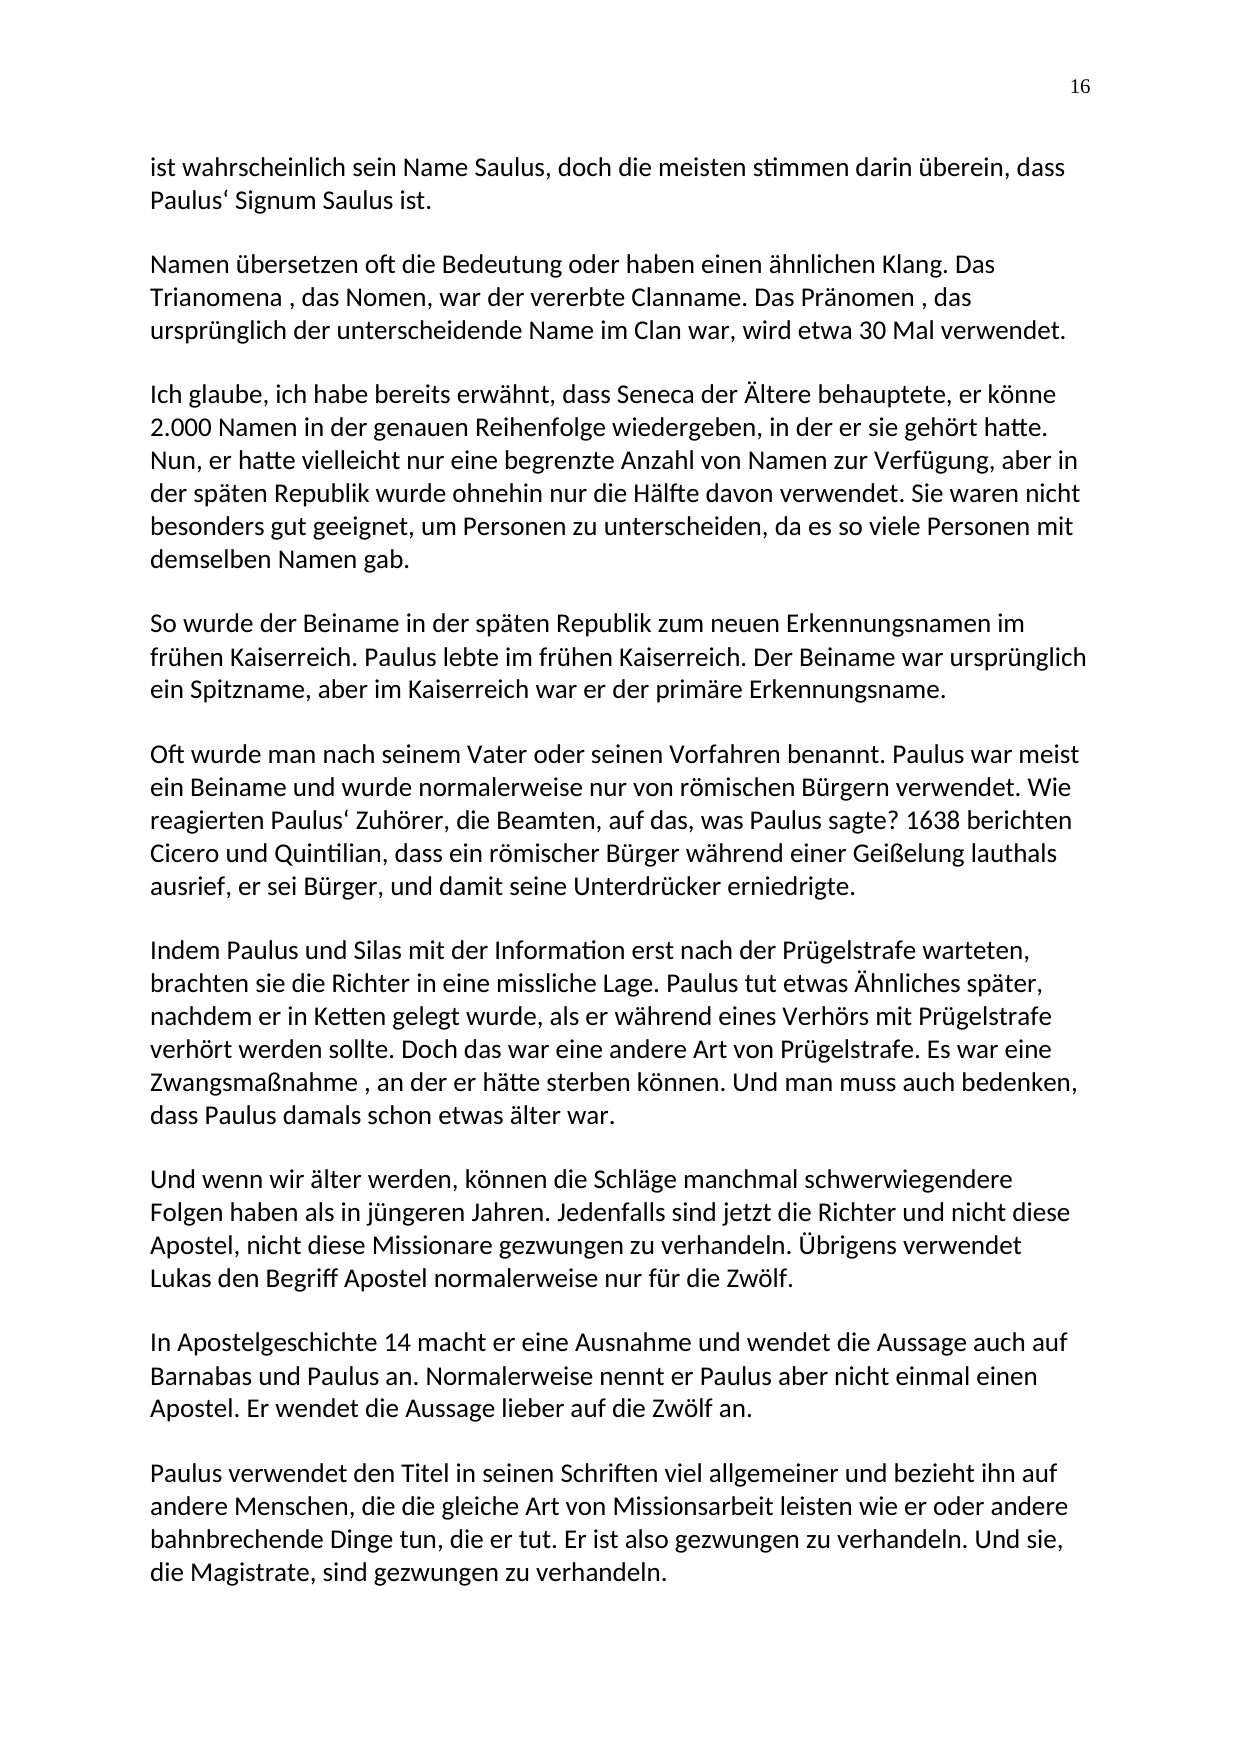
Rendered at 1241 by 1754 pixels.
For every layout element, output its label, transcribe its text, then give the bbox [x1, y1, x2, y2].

text So wurde der Beiname in der späten Republik zum neuen Erkennungsnamen im frühen Kaiserreich. Paulus lebte im frühen Kaiserreich. Der Beiname war ursprünglich ein Spitzname, aber im Kaiserreich war er der primäre Erkennungsname. [150, 607, 1090, 706]
text Paulus verwendet den Titel in seinen Schriften viel allgemeiner und bezieht ihn auf andere Menschen, die die gleiche Art von Missionsarbeit leisten wie er oder andere bahnbrechende Dinge tun, die er tut. Er ist also gezwungen zu verhandeln. Und sie, die Magistrate, sind gezwungen zu verhandeln. [150, 1456, 1090, 1588]
text Ich glaube, ich habe bereits erwähnt, dass Seneca der Ältere behauptete, er könne 2.000 Namen in der genauen Reihenfolge wiedergeben, in der er sie gehört hatte. Nun, er hatte vielleicht nur eine begrenzte Anzahl von Namen zur Verfügung, aber in der späten Republik wurde ohnehin nur die Hälfte davon verwendet. Sie waren nicht besonders gut geeignet, um Personen zu unterscheiden, da es so viele Personen mit demselben Namen gab. [150, 377, 1090, 576]
text In Apostelgeschichte 14 macht er eine Ausnahme und wendet die Aussage auch auf Barnabas und Paulus an. Normalerweise nennt er Paulus aber nicht einmal einen Apostel. Er wendet die Aussage lieber auf die Zwölf an. [150, 1326, 1090, 1425]
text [150, 150, 1090, 216]
text Oft wurde man nach seinem Vater oder seinen Vorfahren benannt. Paulus war meist ein Beiname und wurde normalerweise nur von römischen Bürgern verwendet. Wie reagierten Paulus‘ Zuhörer, die Beamten, auf das, was Paulus sagte? 1638 berichten Cicero und Quintilian, dass ein römischer Bürger während einer Geißelung lauthals ausrief, er sei Bürger, und damit seine Unterdrücker erniedrigte. [150, 737, 1090, 902]
text Und wenn wir älter werden, können die Schläge manchmal schwerwiegendere Folgen haben als in jüngeren Jahren. Jedenfalls sind jetzt die Richter und nicht diese Apostel, nicht diese Missionare gezwungen zu verhandeln. Übrigens verwendet Lukas den Begriff Apostel normalerweise nur für die Zwölf. [150, 1162, 1090, 1294]
text Indem Paulus und Silas mit der Information erst nach der Prügelstrafe warteten, brachten sie die Richter in eine missliche Lage. Paulus tut etwas Ähnliches später, nachdem er in Ketten gelegt wurde, als er während eines Verhörs mit Prügelstrafe verhört werden sollte. Doch das war eine andere Art von Prügelstrafe. Es war eine Zwangsmaßnahme , an der er hätte sterben können. Und man muss auch bedenken, dass Paulus damals schon etwas älter war. [150, 933, 1090, 1131]
text Namen übersetzen oft die Bedeutung oder haben einen ähnlichen Klang. Das Trianomena , das Nomen, war der vererbte Clanname. Das Pränomen , das ursprünglich der unterscheidende Name im Clan war, wird etwa 30 Mal verwendet. [150, 247, 1090, 346]
